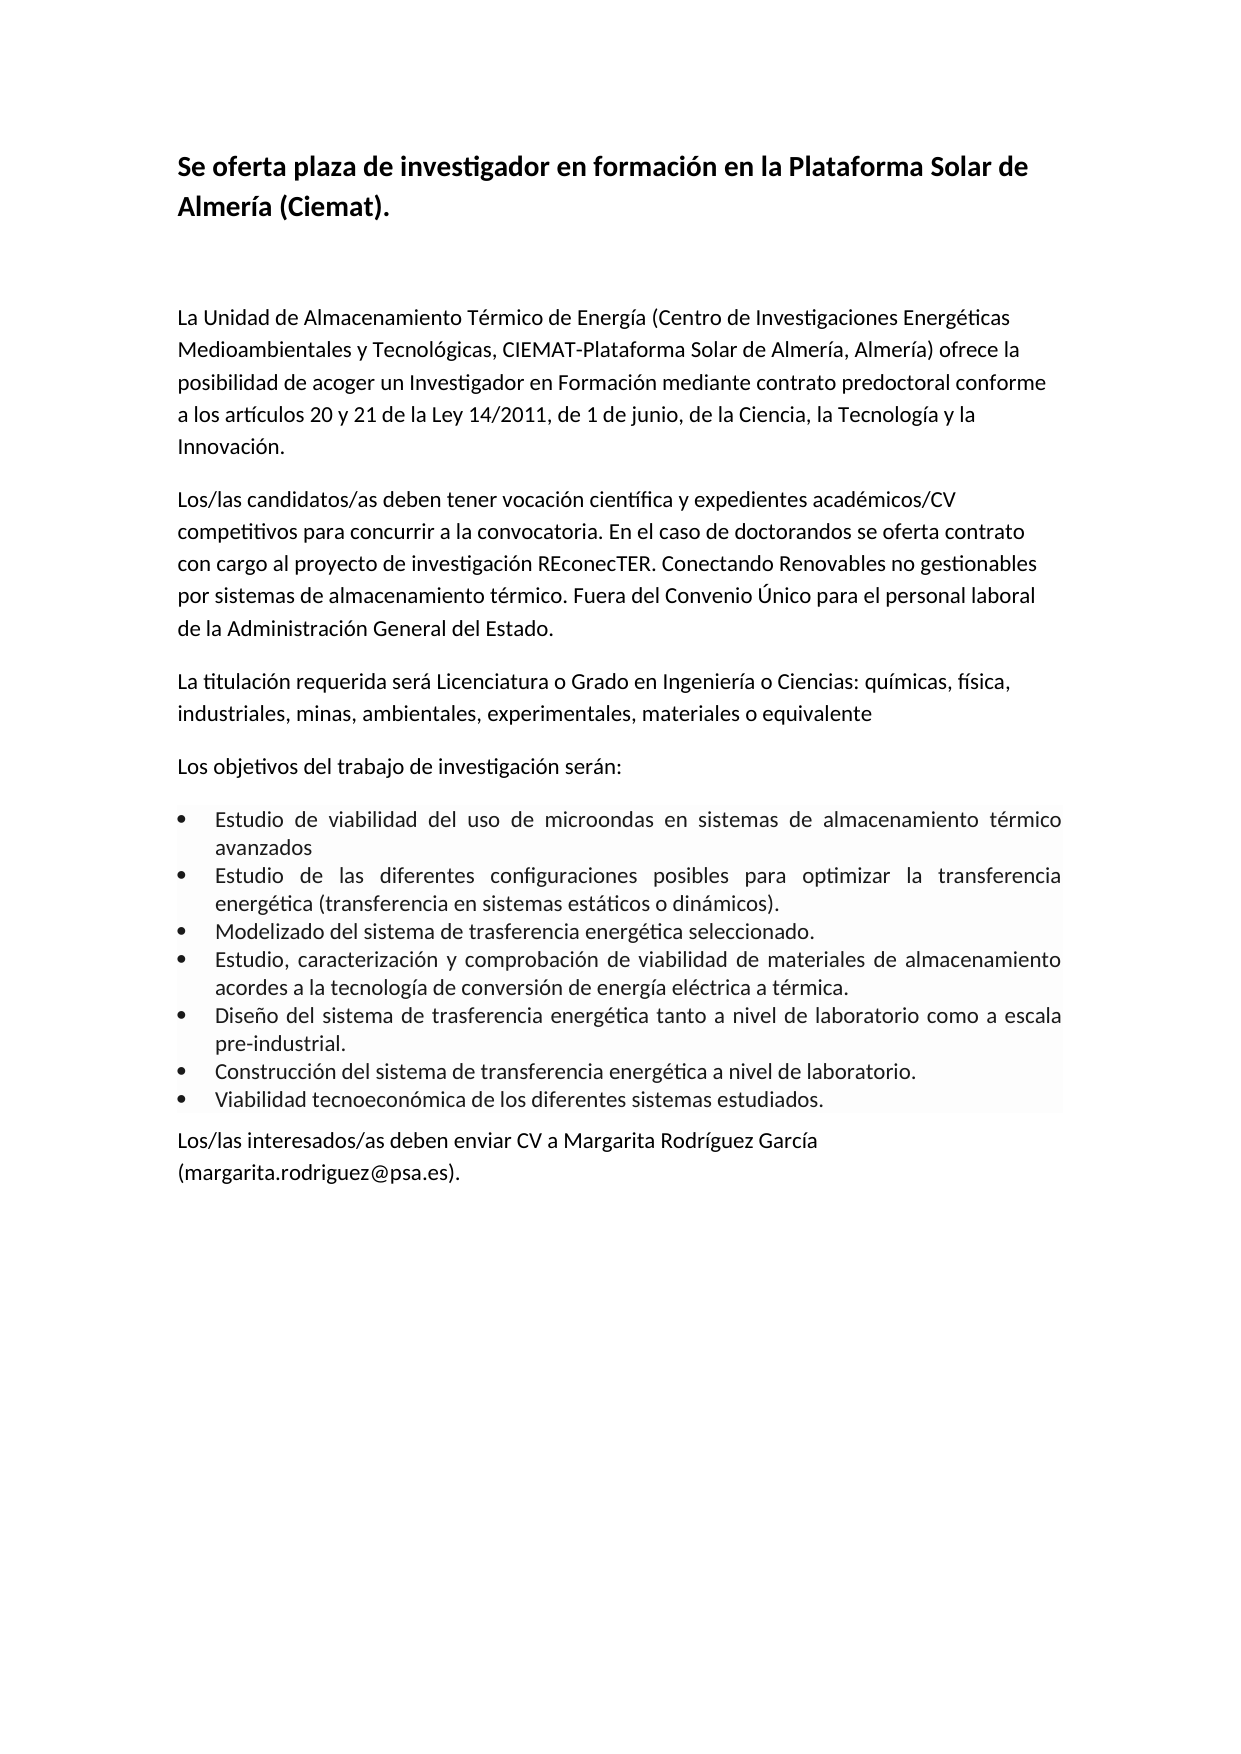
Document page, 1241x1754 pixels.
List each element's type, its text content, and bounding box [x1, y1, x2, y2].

text La titulación requerida será Licenciatura o Grado en Ingeniería o Ciencias: químicas, física, industriales, minas, ambientales, experimentales, materiales o equivalente [177, 667, 1063, 727]
list Estudio de viabilidad del uso de microondas en sistemas de almacenamiento térmico avanzados [177, 805, 1063, 861]
text Los/las candidatos/as deben tener vocación científica y expedientes académicos/CV competitivos para concurrir a la convocatoria. En el caso de doctorandos se oferta contrato con cargo al proyecto de investigación REconecTER. Conectando Renovables no gestionables por sistemas de almacenamiento térmico. Fuera del Convenio Único para el personal laboral de la Administración General del Estado. [177, 485, 1063, 642]
text Los objetivos del trabajo de investigación serán: [177, 752, 1063, 780]
list Construcción del sistema de transferencia energética a nivel de laboratorio. [177, 1057, 1063, 1085]
list Viabilidad tecnoeconómica de los diferentes sistemas estudiados. [177, 1085, 1063, 1113]
list Modelizado del sistema de trasferencia energética seleccionado. [177, 917, 1063, 945]
text Se oferta plaza de investigador en formación en la Plataforma Solar de Almería (Ciemat). [177, 148, 1063, 224]
list Diseño del sistema de trasferencia energética tanto a nivel de laboratorio como a escala pre-industrial. [177, 1001, 1063, 1057]
text Los/las interesados/as deben enviar CV a Margarita Rodríguez García (margarita.rodriguez@psa.es). [177, 1126, 1063, 1186]
text La Unidad de Almacenamiento Térmico de Energía (Centro de Investigaciones Energéticas Medioambientales y Tecnológicas, CIEMAT-Plataforma Solar de Almería, Almería) ofrece la posibilidad de acoger un Investigador en Formación mediante contrato predoctoral conforme a los artículos 20 y 21 de la Ley 14/2011, de 1 de junio, de la Ciencia, la Tecnología y la Innovación. [177, 303, 1063, 460]
list Estudio, caracterización y comprobación de viabilidad de materiales de almacenamiento acordes a la tecnología de conversión de energía eléctrica a térmica. [177, 945, 1063, 1001]
list Estudio de las diferentes configuraciones posibles para optimizar la transferencia energética (transferencia en sistemas estáticos o dinámicos). [177, 861, 1063, 917]
